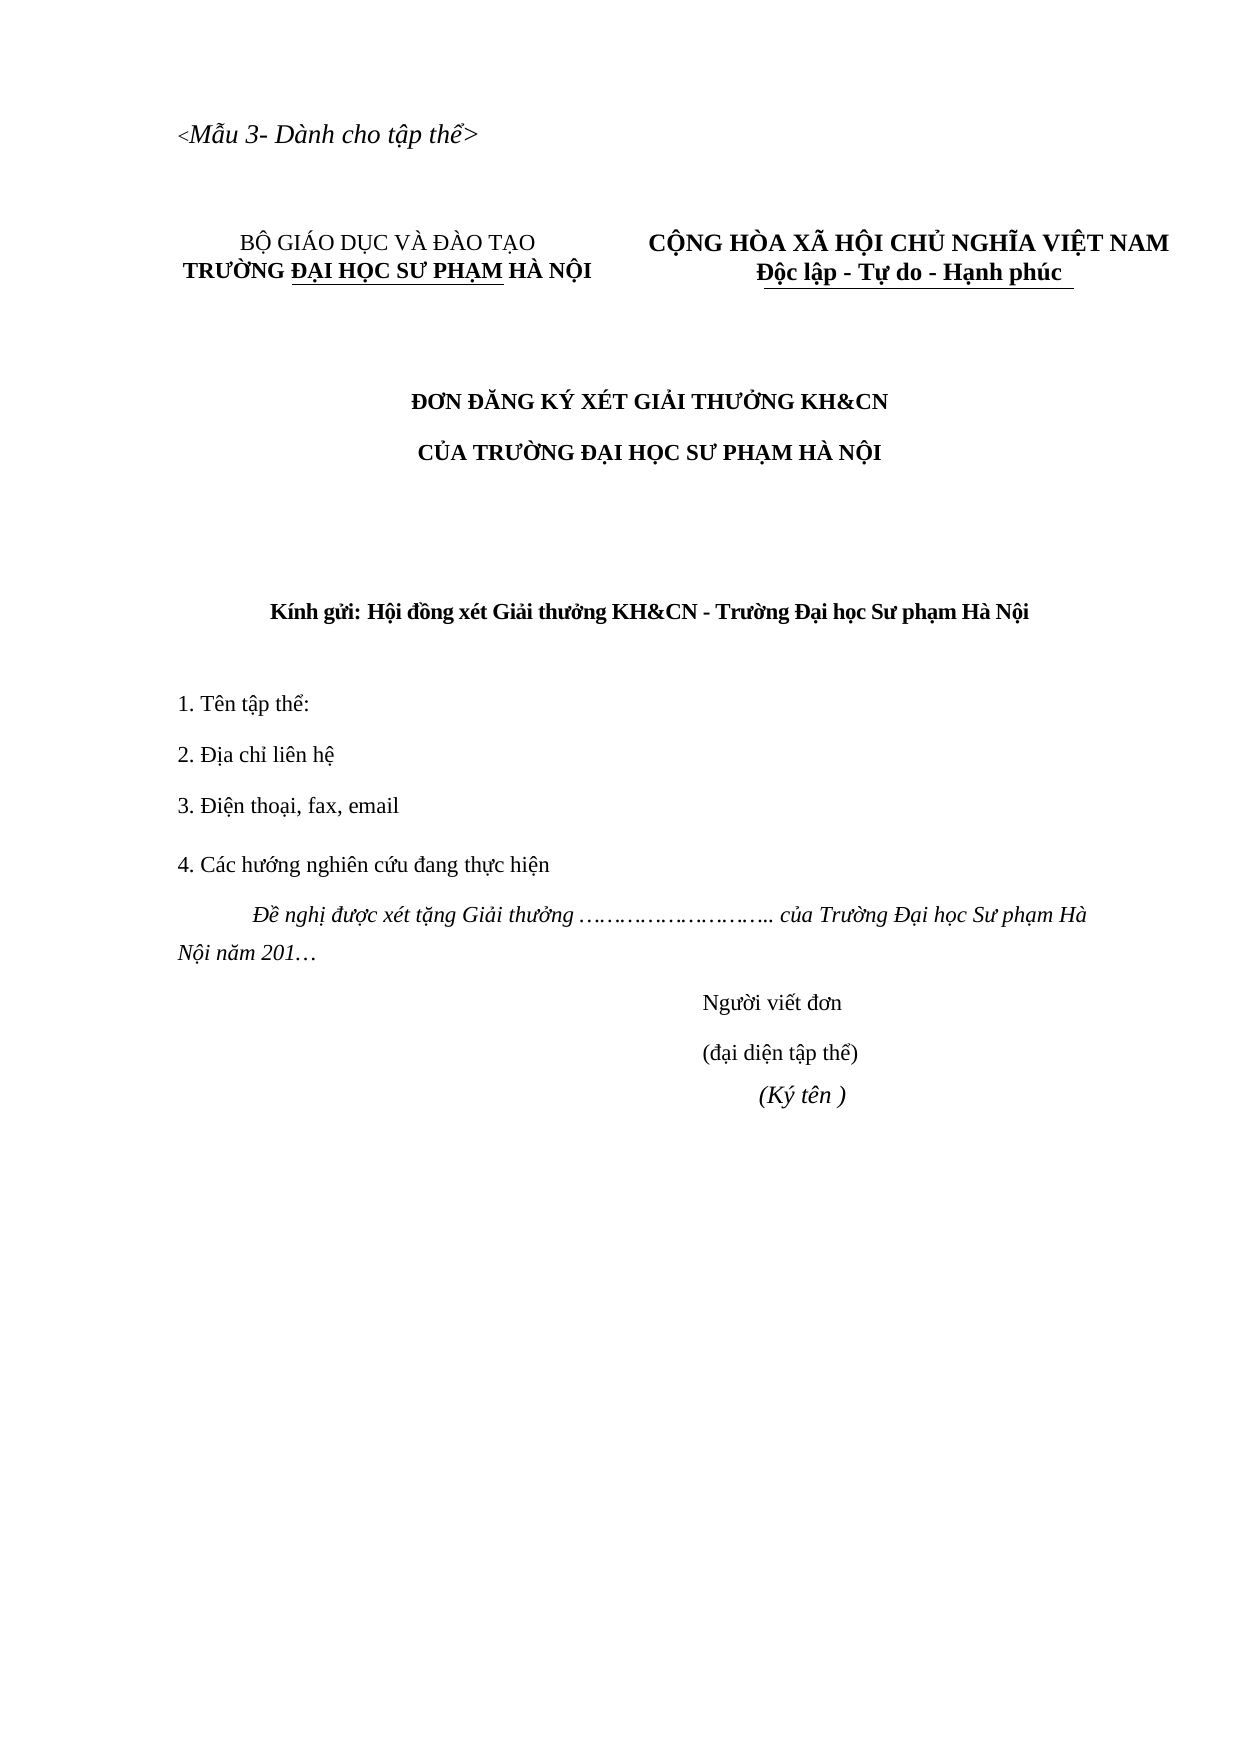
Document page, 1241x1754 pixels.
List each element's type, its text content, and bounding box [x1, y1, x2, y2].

text CỦA TRƯỜNG ĐẠI HỌC SƯ PHẠM HÀ NỘI [177, 439, 1122, 466]
table_cell TRƯỜNG ĐẠI HỌC SƯ PHẠM HÀ NỘI [166, 257, 609, 286]
table_header CỘNG HÒA XÃ HỘI CHỦ NGHĨA VIỆT NAM [609, 229, 1209, 257]
text Đề nghị được xét tặng Giải thưởng ……………………….. của Trường Đại học Sư phạm Hà Nội năm 201… [177, 893, 1122, 968]
table_cell Độc lập - Tự do - Hạnh phúc [609, 257, 1209, 286]
text (đại diện tập thể) [627, 1030, 1122, 1068]
text 3. Điện thoại, fax, email [177, 792, 1122, 818]
text Kính gửi: Hội đồng xét Giải thưởng KH&CN - Trường Đại học Sư phạm Hà Nội [177, 590, 1122, 627]
table_header BỘ GIÁO DỤC VÀ ĐÀO TẠO [166, 229, 609, 257]
text (Ký tên ) [627, 1080, 1122, 1109]
text 2. Địa chỉ liên hệ [177, 741, 1122, 767]
text <Mẫu 3- Dành cho tập thể> [177, 118, 1122, 149]
text Người viết đơn [627, 980, 1122, 1018]
text 4. Các hướng nghiên cứu đang thực hiện [177, 843, 1122, 880]
text 1. Tên tập thể: [177, 690, 1122, 716]
text ĐƠN ĐĂNG KÝ XÉT GIẢI THƯỞNG KH&CN [177, 388, 1122, 414]
